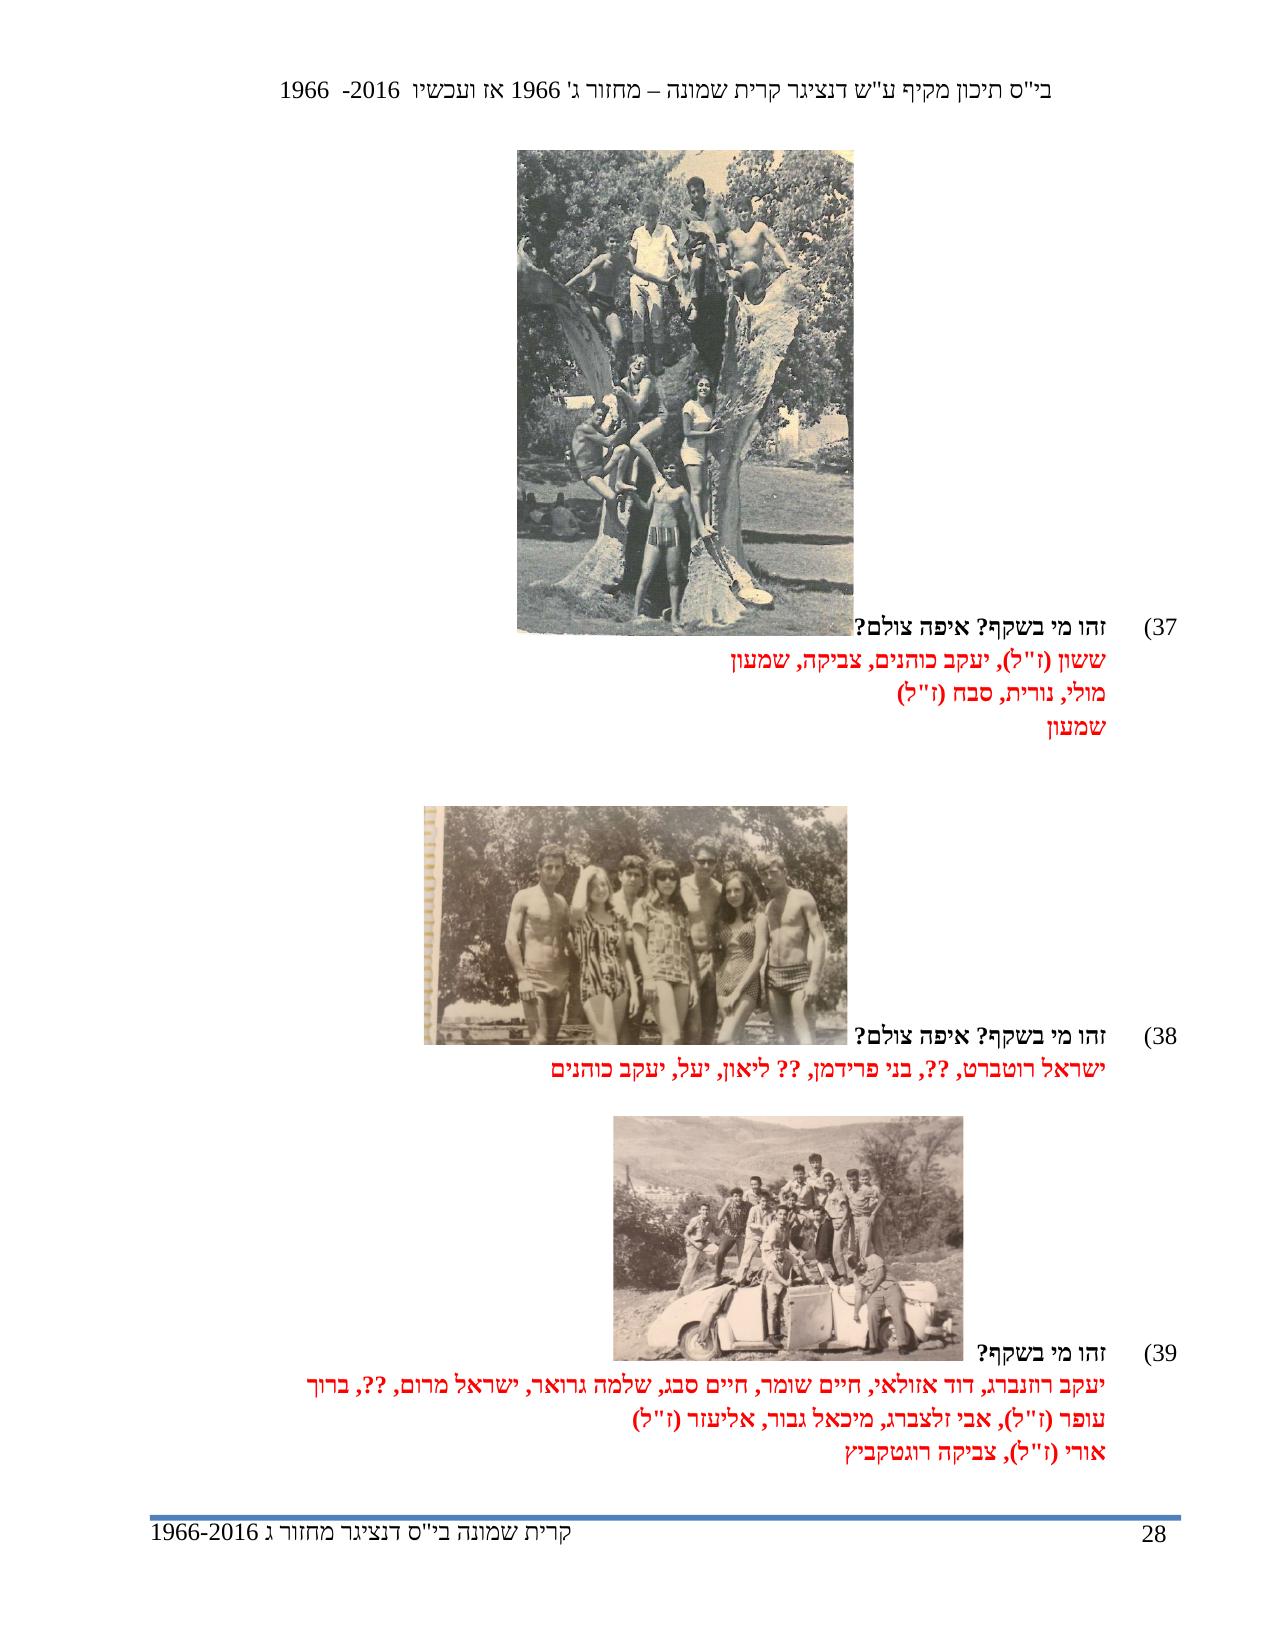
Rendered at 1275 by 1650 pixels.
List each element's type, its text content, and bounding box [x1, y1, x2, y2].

picture [517, 150, 854, 636]
picture [423, 806, 848, 1045]
list זהו מי בשקף? יעקב רוזנברג, דוד אזולאי, חיים שומר, חיים סבג, שלמה גרואר, ישראל מרום, ??, ברוך עופר (ז"ל), אבי זלצברג, מיכאל גבור, אליעזר (ז"ל) אורי (ז"ל), צביקה רוגטקביץ [150, 1116, 1144, 1465]
picture [613, 1116, 964, 1361]
